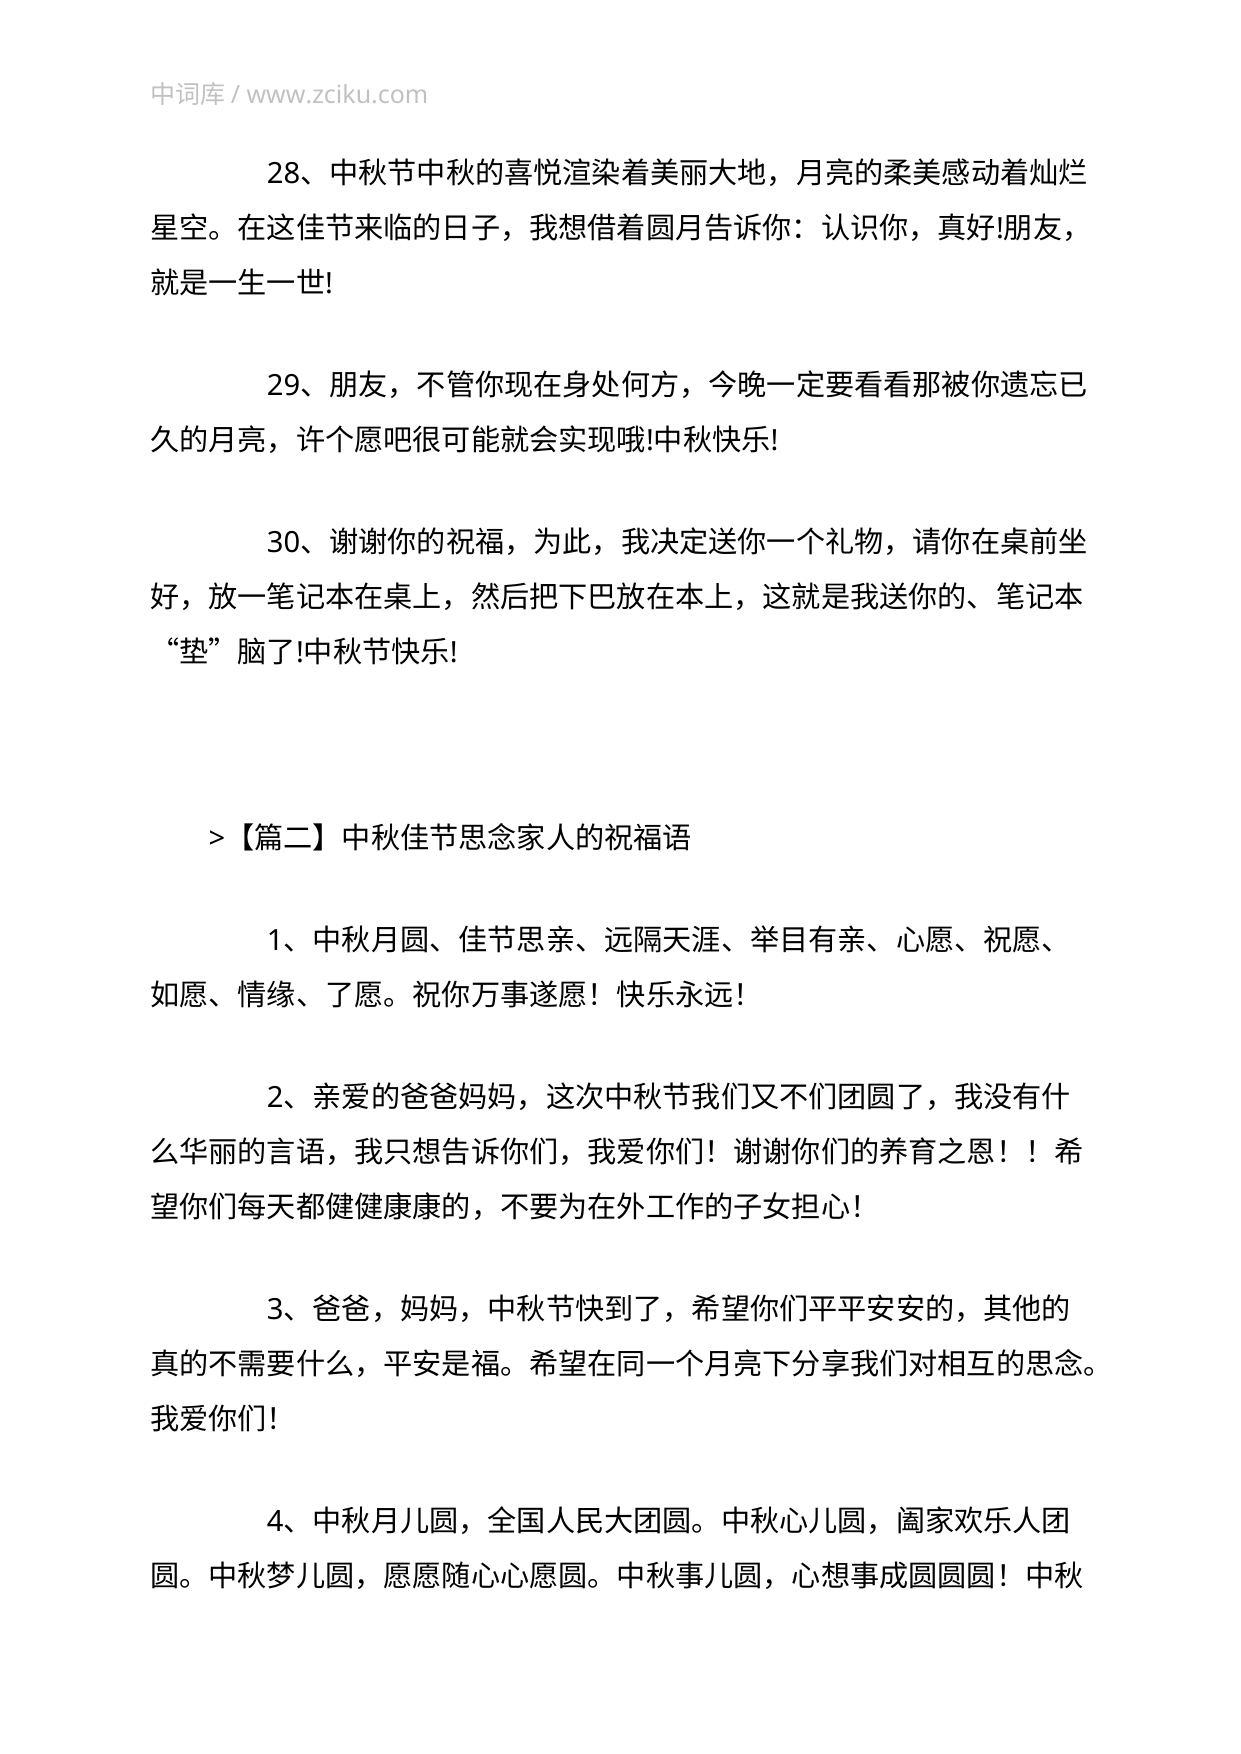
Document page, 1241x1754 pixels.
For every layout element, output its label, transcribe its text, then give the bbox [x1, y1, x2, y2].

text 3、爸爸，妈妈，中秋节快到了，希望你们平平安安的，其他的真的不需要什么，平安是福。希望在同一个月亮下分享我们对相互的思念。我爱你们！ [150, 1285, 1090, 1438]
text 1、中秋月圆、佳节思亲、远隔天涯、举目有亲、心愿、祝愿、如愿、情缘、了愿。祝你万事遂愿！快乐永远！ [150, 917, 1090, 1014]
text 30、谢谢你的祝福，为此，我决定送你一个礼物，请你在桌前坐好，放一笔记本在桌上，然后把下巴放在本上，这就是我送你的、笔记本“垫”脑了!中秋节快乐! [150, 519, 1090, 671]
text 28、中秋节中秋的喜悦渲染着美丽大地，月亮的柔美感动着灿烂星空。在这佳节来临的日子，我想借着圆月告诉你：认识你，真好!朋友，就是一生一世! [150, 150, 1090, 302]
text >【篇二】中秋佳节思念家人的祝福语 [150, 815, 1090, 857]
text 29、朋友，不管你现在身处何方，今晚一定要看看那被你遗忘已久的月亮，许个愿吧很可能就会实现哦!中秋快乐! [150, 362, 1090, 459]
text 2、亲爱的爸爸妈妈，这次中秋节我们又不们团圆了，我没有什么华丽的言语，我只想告诉你们，我爱你们！谢谢你们的养育之恩！！希望你们每天都健健康康的，不要为在外工作的子女担心！ [150, 1074, 1090, 1226]
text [150, 1497, 1090, 1594]
